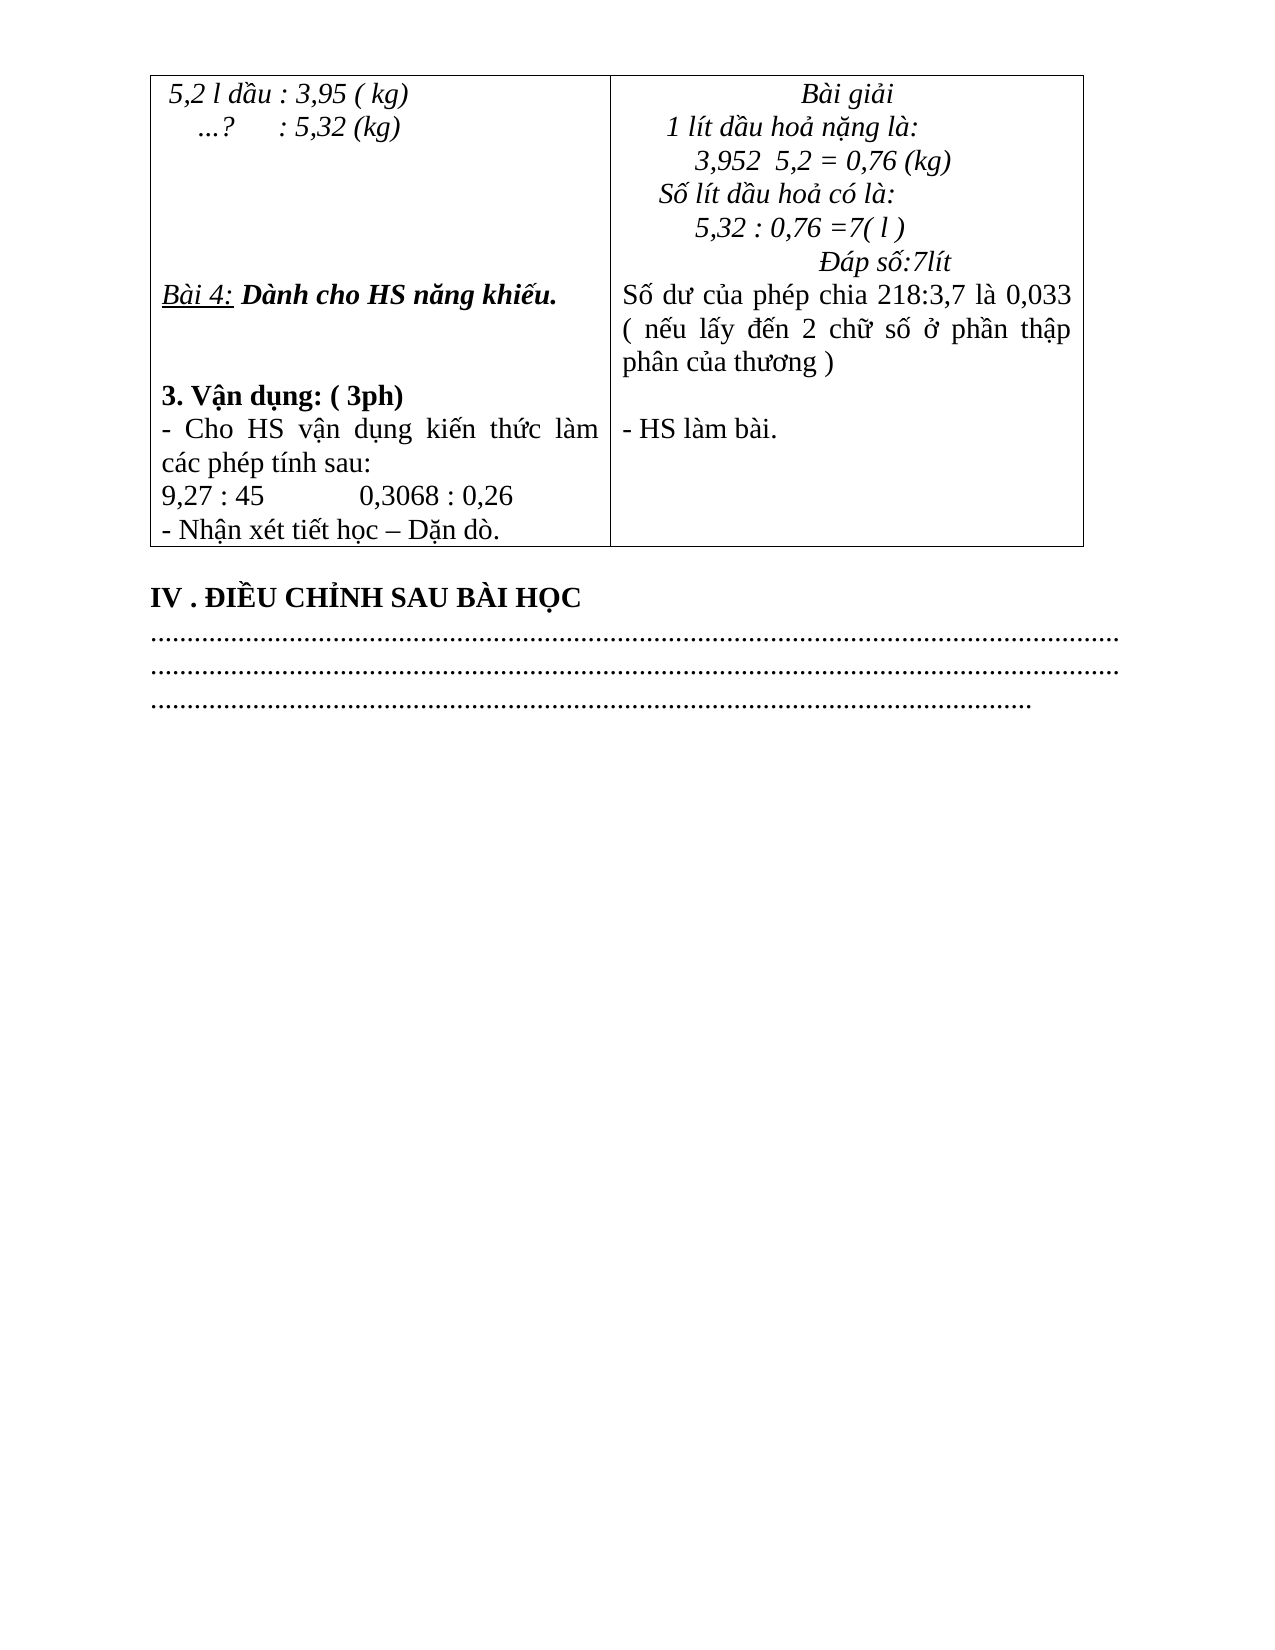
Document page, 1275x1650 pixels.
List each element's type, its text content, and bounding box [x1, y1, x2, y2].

text IV . ĐIỀU CHỈNH SAU BÀI HỌC [150, 580, 1125, 614]
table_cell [611, 76, 1083, 546]
text ................................................................................................................................................................................................................................................................................................................................................................................................... [150, 614, 1125, 714]
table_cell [151, 76, 610, 546]
